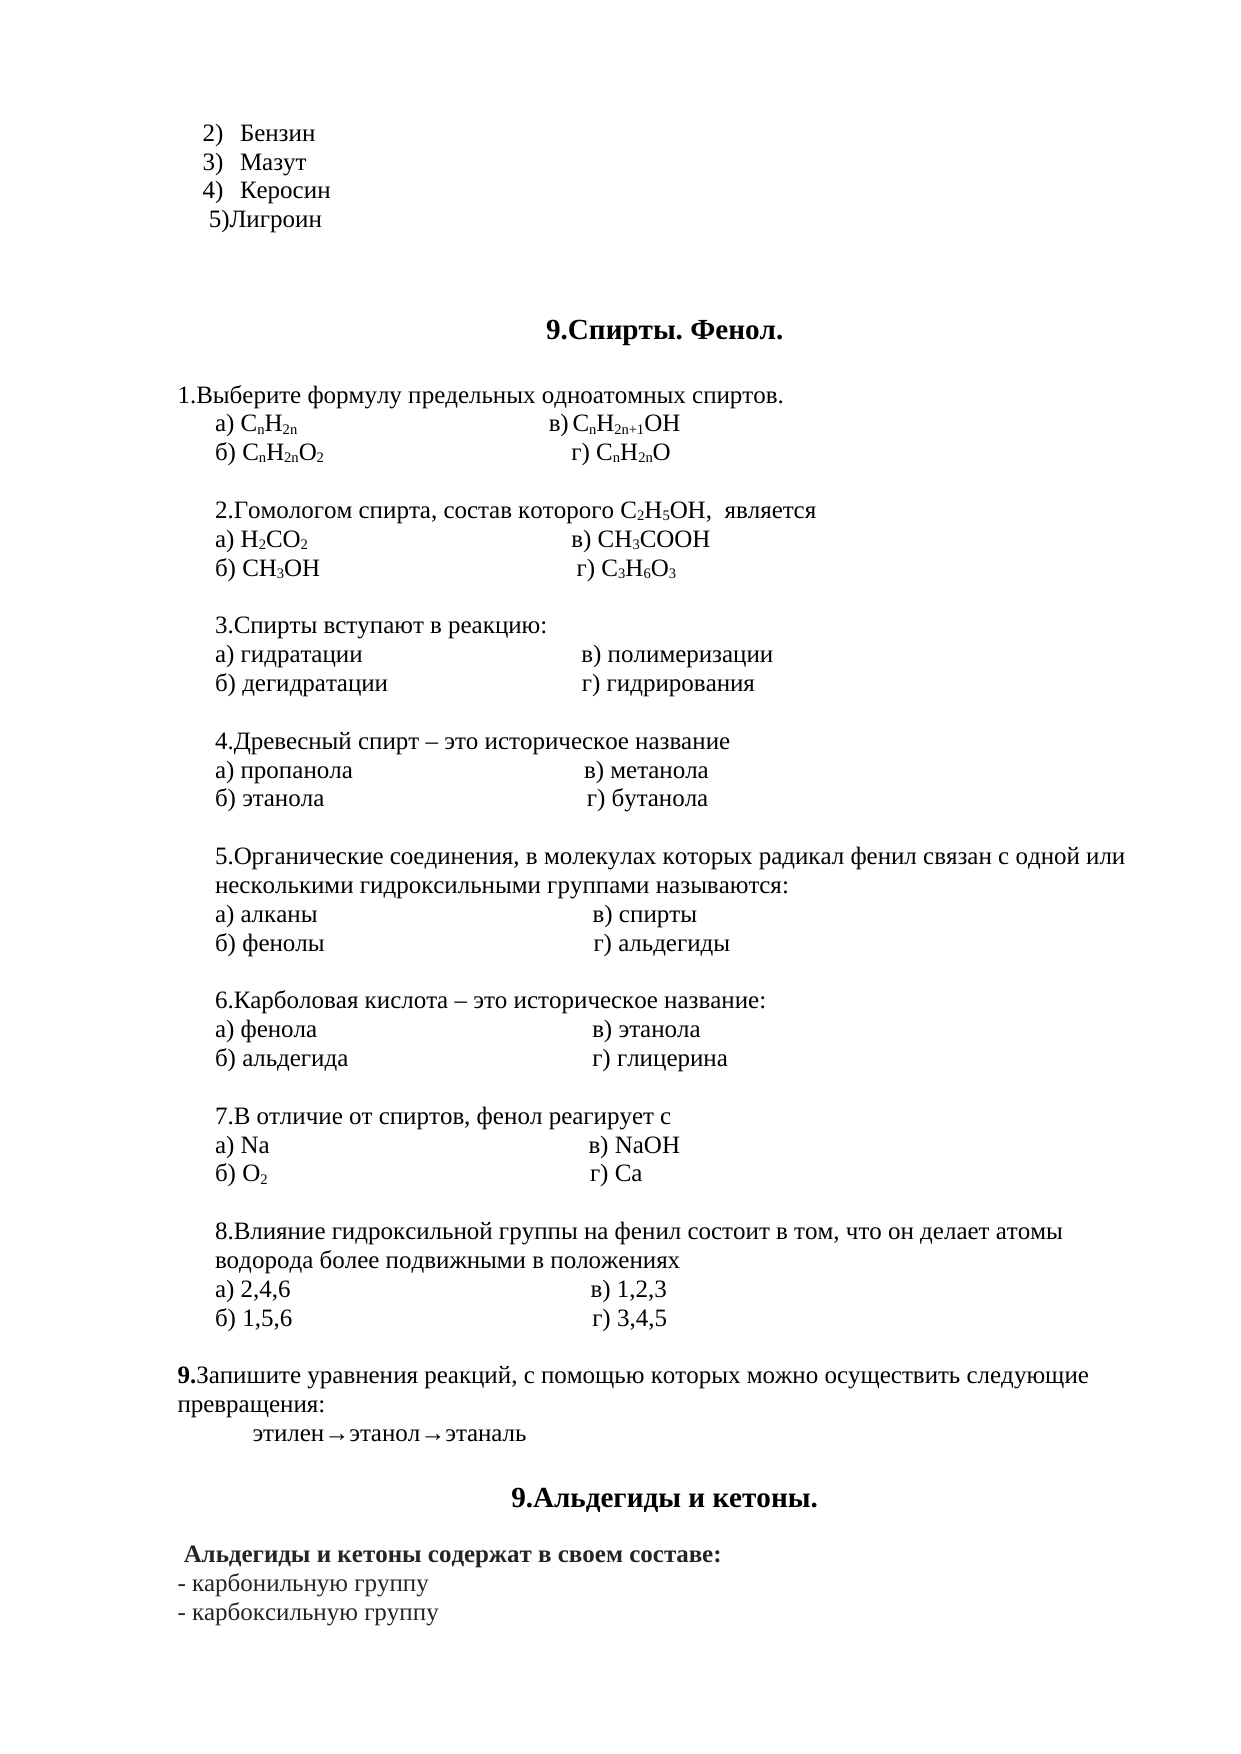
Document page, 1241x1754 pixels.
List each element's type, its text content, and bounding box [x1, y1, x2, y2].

text а) пропанола в) метанола [215, 755, 1152, 783]
text а) Na в) NaOH [215, 1130, 1152, 1158]
text а) фенола в) этанола [215, 1014, 1152, 1043]
text б) 1,5,6 г) 3,4,5 [215, 1303, 1152, 1331]
text а) алканы в) спирты [215, 899, 1152, 928]
text 7.В отличие от спиртов, фенол реагирует с [215, 1101, 1152, 1130]
text б) альдегида г) глицерина [215, 1043, 1152, 1072]
text б) О2 г) Са [215, 1158, 1152, 1187]
text а) СnH2n в) CnH2n+1OH [215, 408, 1152, 437]
text 1.Выберите формулу предельных одноатомных спиртов. [177, 380, 1152, 408]
list Бензин [202, 118, 1152, 147]
text 9.Спирты. Фенол. [177, 312, 1152, 346]
list Керосин [202, 176, 1152, 204]
text а) 2,4,6 в) 1,2,3 [215, 1274, 1152, 1303]
text 9.Альдегиды и кетоны. [177, 1480, 1152, 1513]
text б) этанола г) бутанола [215, 783, 1152, 812]
text а) гидратации в) полимеризации [215, 639, 1152, 668]
text - карбонильную группу [177, 1568, 1152, 1597]
text б) СnH2nО2 г) СnH2nО [215, 437, 1152, 466]
text б) CH3OH г) C3H6O3 [215, 553, 1152, 581]
text б) дегидратации г) гидрирования [215, 668, 1152, 697]
text Альдегиды и кетоны содержат в своем составе: [177, 1539, 1152, 1568]
text 4.Древесный спирт – это историческое название [215, 726, 1152, 755]
text этилен→этанол→этаналь [252, 1418, 1152, 1447]
text 9.Запишите уравнения реакций, с помощью которых можно осуществить следующие превращения: [177, 1361, 1152, 1418]
text - карбоксильную группу [177, 1597, 1152, 1626]
text 5)Лигроин [177, 204, 1152, 233]
text 2.Гомологом спирта, состав которого C2H5OH, является [215, 495, 1152, 524]
text 8.Влияние гидроксильной группы на фенил состоит в том, что он делает атомы водорода более подвижными в положениях [215, 1216, 1152, 1274]
text 3.Спирты вступают в реакцию: [215, 611, 1152, 639]
text 6.Карболовая кислота – это историческое название: [215, 986, 1152, 1014]
text 5.Органические соединения, в молекулах которых радикал фенил связан с одной или несколькими гидроксильными группами называются: [215, 841, 1152, 899]
text а) H2CO2 в) CH3COOH [215, 524, 1152, 553]
text б) фенолы г) альдегиды [215, 928, 1152, 956]
list Мазут [202, 147, 1152, 176]
